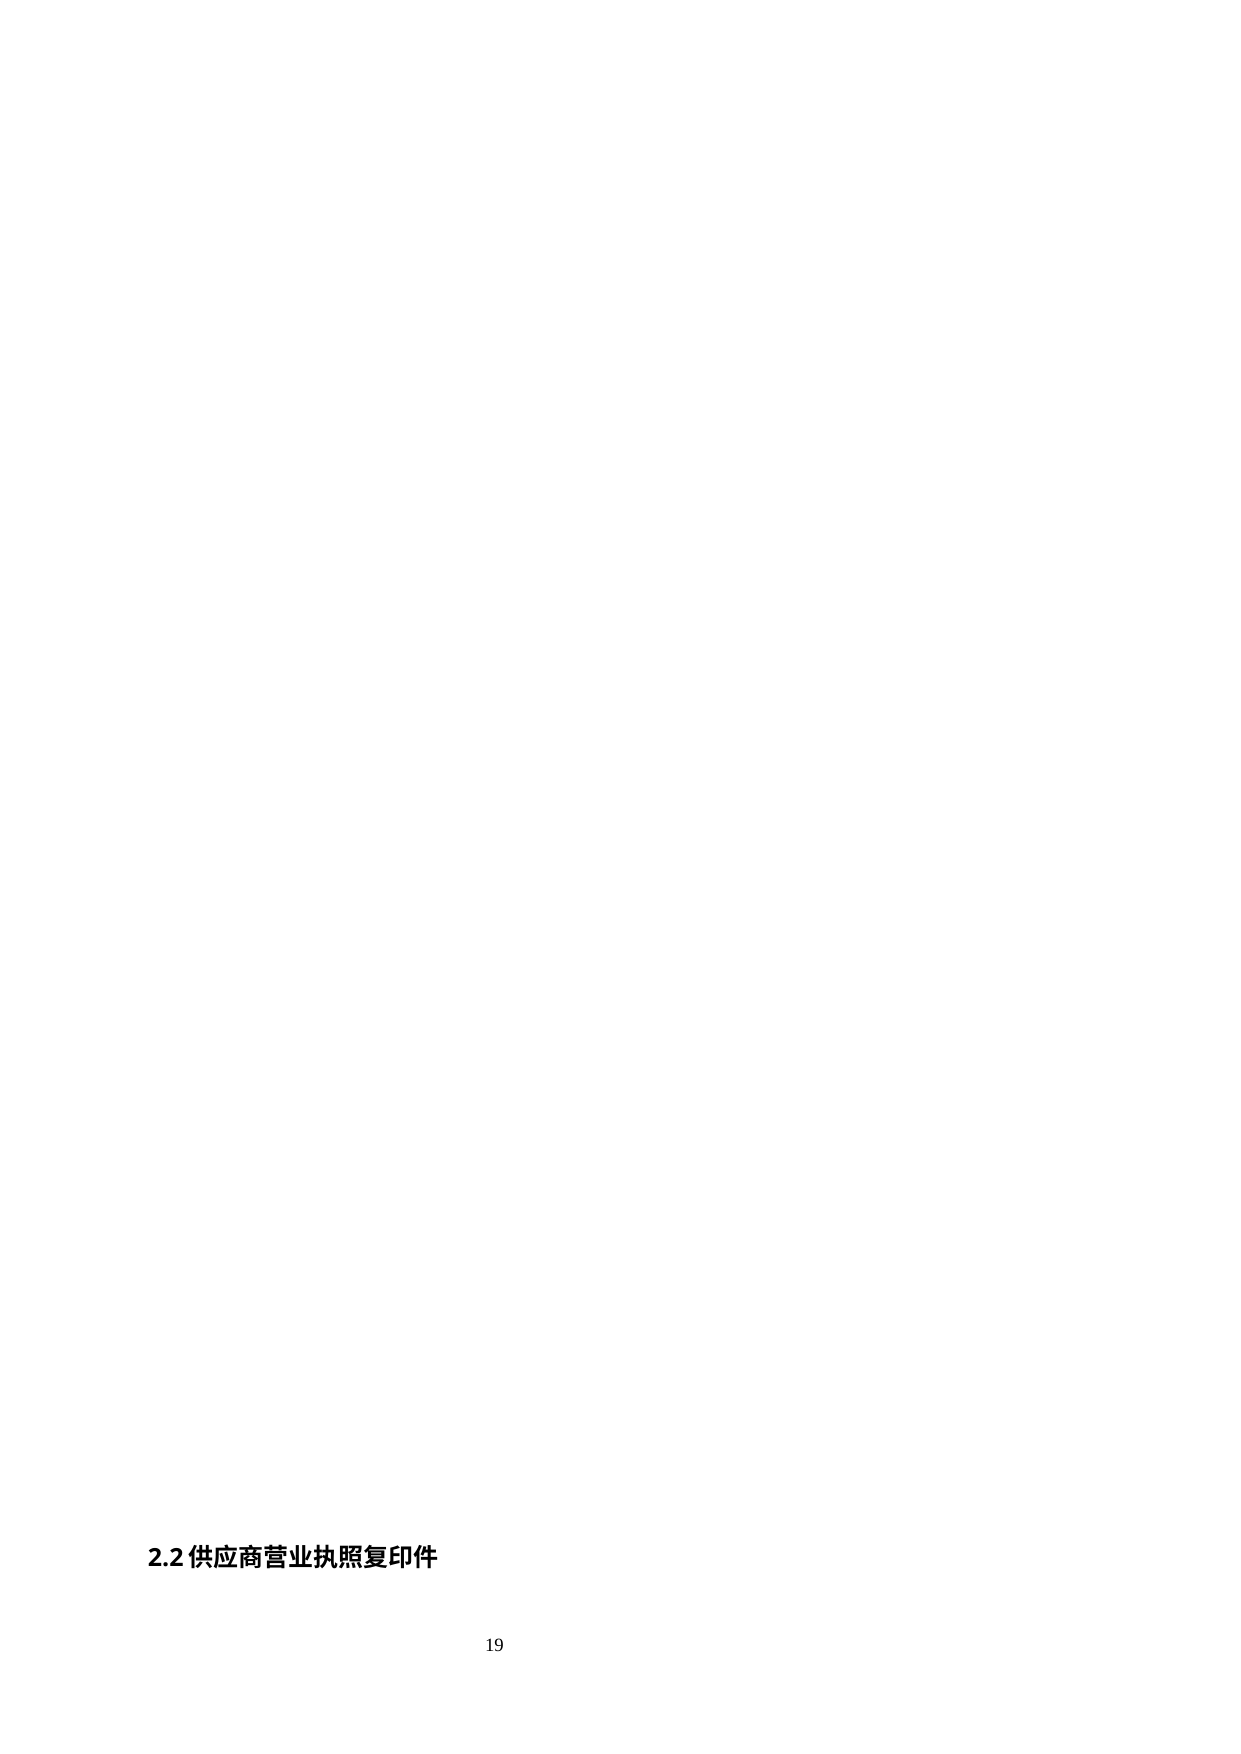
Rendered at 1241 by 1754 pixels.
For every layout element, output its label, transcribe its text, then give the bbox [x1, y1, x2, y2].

list 2.2供应商营业执照复印件 [148, 1523, 1122, 1588]
